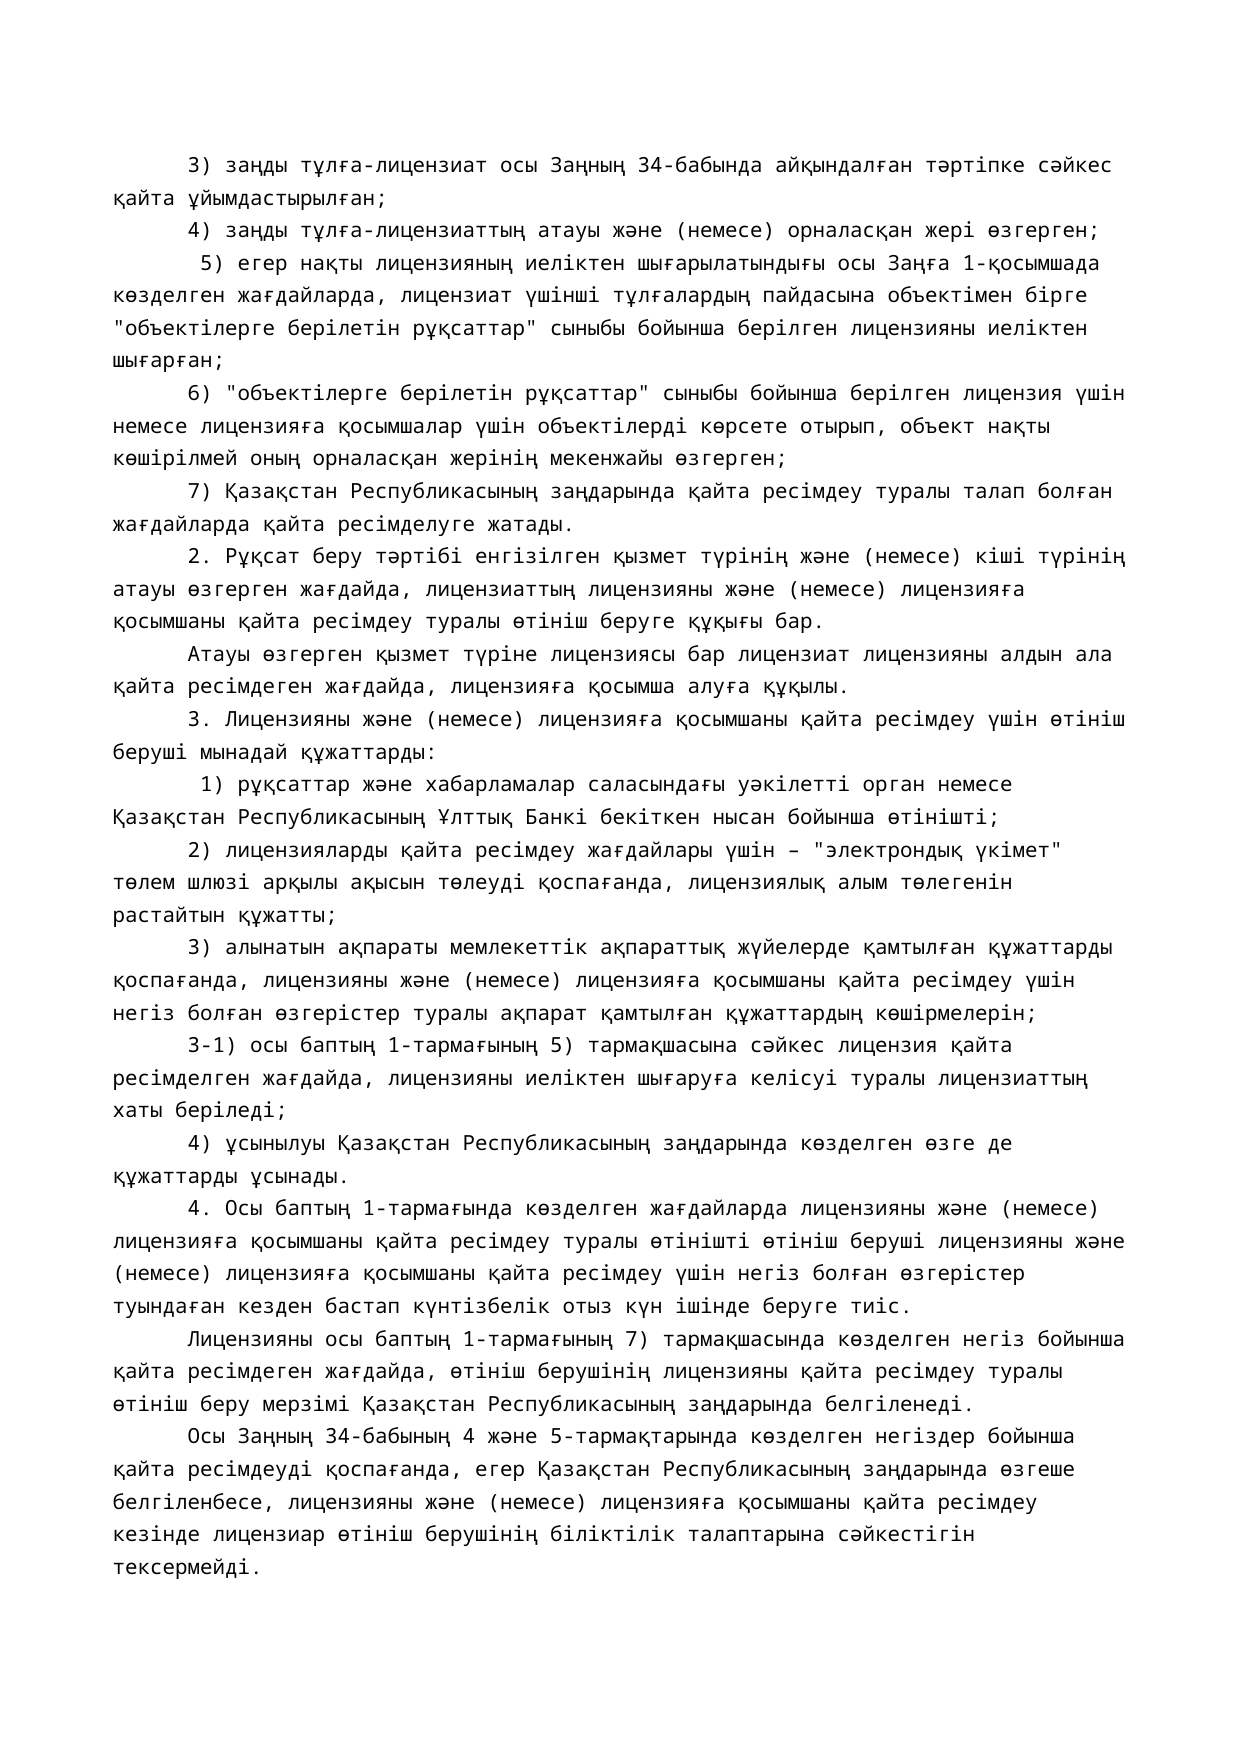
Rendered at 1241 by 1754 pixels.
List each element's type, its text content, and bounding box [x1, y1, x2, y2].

text Лицензияны осы баптың 1-тармағының 7) тармақшасында көзделген негіз бойынша қайта ресімдеген жағдайда, өтініш берушінің лицензияны қайта ресімдеу туралы өтініш беру мерзімі Қазақстан Республикасының заңдарында белгіленеді. [112, 1324, 1128, 1417]
text 2. Рұқсат беру тәртібі енгізілген қызмет түрінің және (немесе) кіші түрінің атауы өзгерген жағдайда, лицензиаттың лицензияны және (немесе) лицензияға қосымшаны қайта ресімдеу туралы өтініш беруге құқығы бар. [112, 541, 1128, 635]
text 7) Қазақстан Республикасының заңдарында қайта ресімдеу туралы талап болған жағдайларда қайта ресімделуге жатады. [112, 476, 1128, 537]
text 4. Осы баптың 1-тармағында көзделген жағдайларда лицензияны және (немесе) лицензияға қосымшаны қайта ресімдеу туралы өтінішті өтініш беруші лицензияны және (немесе) лицензияға қосымшаны қайта ресімдеу үшін негіз болған өзгерістер туындаған кезден бастап күнтізбелік отыз күн ішінде беруге тиіс. [112, 1193, 1128, 1319]
text 4) ұсынылуы Қазақстан Республикасының заңдарында көзделген өзге де құжаттарды ұсынады. [112, 1128, 1128, 1189]
text 5) егер нақты лицензияның иеліктен шығарылатындығы осы Заңға 1-қосымшада көзделген жағдайларда, лицензиат үшінші тұлғалардың пайдасына объектімен бірге "объектілерге берілетін рұқсаттар" сыныбы бойынша берілген лицензияны иеліктен шығарған; [112, 248, 1128, 374]
text 3) алынатын ақпараты мемлекеттік ақпараттық жүйелерде қамтылған құжаттарды қоспағанда, лицензияны және (немесе) лицензияға қосымшаны қайта ресімдеу үшін негіз болған өзгерістер туралы ақпарат қамтылған құжаттардың көшірмелерін; [112, 932, 1128, 1026]
text Атауы өзгерген қызмет түріне лицензиясы бар лицензиат лицензияны алдын ала қайта ресімдеген жағдайда, лицензияға қосымша алуға құқылы. [112, 639, 1128, 700]
text 1) рұқсаттар және хабарламалар саласындағы уәкілетті орган немесе Қазақстан Республикасының Ұлттық Банкi бекiткен нысан бойынша өтiнiштi; [112, 769, 1128, 831]
text 3. Лицензияны және (немесе) лицензияға қосымшаны қайта ресімдеу үшін өтініш беруші мынадай құжаттарды: [112, 704, 1128, 765]
text 3-1) осы баптың 1-тармағының 5) тармақшасына сәйкес лицензия қайта ресімделген жағдайда, лицензияны иеліктен шығаруға келісуі туралы лицензиаттың хаты беріледі; [112, 1030, 1128, 1124]
text 6) "объектілерге берілетін рұқсаттар" сыныбы бойынша берілген лицензия үшін немесе лицензияға қосымшалар үшін объектілерді көрсете отырып, объект нақты көшірілмей оның орналасқан жерінің мекенжайы өзгерген; [112, 378, 1128, 472]
text 2) лицензияларды қайта ресімдеу жағдайлары үшін – "электрондық үкімет" төлем шлюзі арқылы ақысын төлеуді қоспағанда, лицензиялық алым төлегенін растайтын құжатты; [112, 835, 1128, 928]
text Осы Заңның 34-бабының 4 және 5-тармақтарында көзделген негіздер бойынша қайта ресімдеуді қоспағанда, егер Қазақстан Республикасының заңдарында өзгеше белгіленбесе, лицензияны және (немесе) лицензияға қосымшаны қайта ресімдеу кезінде лицензиар өтініш берушінің біліктілік талаптарына сәйкестігін тексермейді. [112, 1422, 1128, 1580]
text 3) заңды тұлға-лицензиат осы Заңның 34-бабында айқындалған тәртіпке сәйкес қайта ұйымдастырылған; [112, 150, 1128, 211]
text 4) заңды тұлға-лицензиаттың атауы және (немесе) орналасқан жері өзгерген; [112, 215, 1128, 244]
